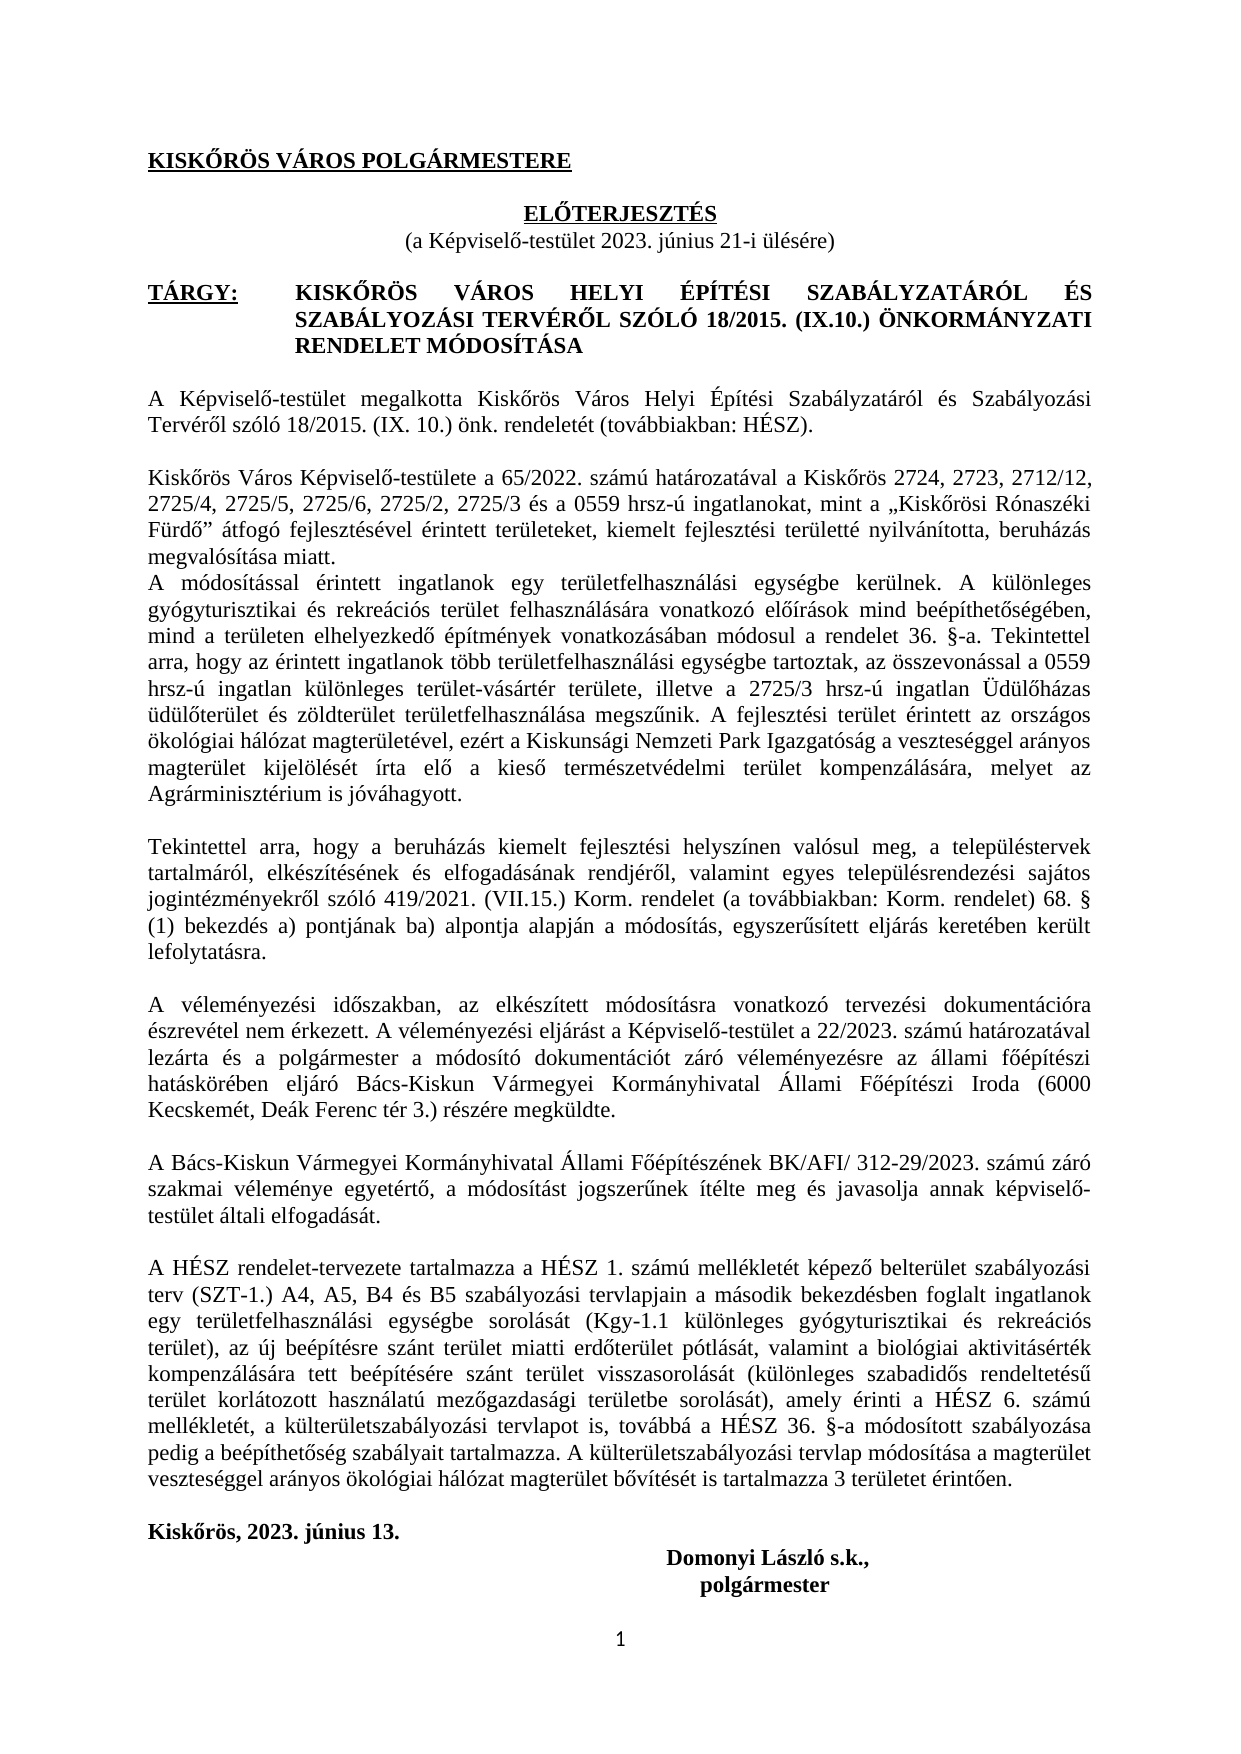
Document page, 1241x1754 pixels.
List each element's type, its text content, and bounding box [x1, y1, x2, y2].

text TÁRGY: KISKŐRÖS VÁROS HELYI ÉPÍTÉSI SZABÁLYZATÁRÓL ÉS SZABÁLYOZÁSI TERVÉRŐL SZÓLÓ 18/2015. (IX.10.) ÖNKORMÁNYZATI RENDELET MÓDOSÍTÁSA [148, 279, 1093, 358]
text KISKŐRÖS VÁROS POLGÁRMESTERE [148, 148, 1093, 174]
text Tekintettel arra, hogy a beruházás kiemelt fejlesztési helyszínen valósul meg, a településtervek tartalmáról, elkészítésének és elfogadásának rendjéről, valamint egyes településrendezési sajátos jogintézményekről szóló 419/2021. (VII.15.) Korm. rendelet (a továbbiakban: Korm. rendelet) 68. § (1) bekezdés a) pontjának ba) alpontja alapján a módosítás, egyszerűsített eljárás keretében került lefolytatásra. [148, 833, 1093, 964]
text polgármester [148, 1571, 1093, 1597]
text Kiskőrös, 2023. június 13. [148, 1518, 1093, 1544]
text Kiskőrös Város Képviselő-testülete a 65/2022. számú határozatával a Kiskőrös 2724, 2723, 2712/12, 2725/4, 2725/5, 2725/6, 2725/2, 2725/3 és a 0559 hrsz-ú ingatlanokat, mint a „Kiskőrösi Rónaszéki Fürdő” átfogó fejlesztésével érintett területeket, kiemelt fejlesztési területté nyilvánította, beruházás megvalósítása miatt. [148, 464, 1093, 569]
text A Bács-Kiskun Vármegyei Kormányhivatal Állami Főépítészének BK/AFI/ 312-29/2023. számú záró szakmai véleménye egyetértő, a módosítást jogszerűnek ítélte meg és javasolja annak képviselő-testület általi elfogadását. [148, 1149, 1093, 1228]
text ELŐTERJESZTÉS [148, 200, 1093, 227]
text A Képviselő-testület megalkotta Kiskőrös Város Helyi Építési Szabályzatáról és Szabályozási Tervéről szóló 18/2015. (IX. 10.) önk. rendeletét (továbbiakban: HÉSZ). [148, 385, 1093, 437]
text A HÉSZ rendelet-tervezete tartalmazza a HÉSZ 1. számú mellékletét képező belterület szabályozási terv (SZT-1.) A4, A5, B4 és B5 szabályozási tervlapjain a második bekezdésben foglalt ingatlanok egy területfelhasználási egységbe sorolását (Kgy-1.1 különleges gyógyturisztikai és rekreációs terület), az új beépítésre szánt terület miatti erdőterület pótlását, valamint a biológiai aktivitásérték kompenzálására tett beépítésére szánt terület visszasorolását (különleges szabadidős rendeltetésű terület korlátozott használatú mezőgazdasági területbe sorolását), amely érinti a HÉSZ 6. számú mellékletét, a külterületszabályozási tervlapot is, továbbá a HÉSZ 36. §-a módosított szabályozása pedig a beépíthetőség szabályait tartalmazza. A külterületszabályozási tervlap módosítása a magterület veszteséggel arányos ökológiai hálózat magterület bővítését is tartalmazza 3 területet érintően. [148, 1254, 1093, 1492]
text Domonyi László s.k., [148, 1544, 1093, 1571]
text A módosítással érintett ingatlanok egy területfelhasználási egységbe kerülnek. A különleges gyógyturisztikai és rekreációs terület felhasználására vonatkozó előírások mind beépíthetőségében, mind a területen elhelyezkedő építmények vonatkozásában módosul a rendelet 36. §-a. Tekintettel arra, hogy az érintett ingatlanok több területfelhasználási egységbe tartoztak, az összevonással a 0559 hrsz-ú ingatlan különleges terület-vásártér területe, illetve a 2725/3 hrsz-ú ingatlan Üdülőházas üdülőterület és zöldterület területfelhasználása megszűnik. A fejlesztési terület érintett az országos ökológiai hálózat magterületével, ezért a Kiskunsági Nemzeti Park Igazgatóság a veszteséggel arányos magterület kijelölését írta elő a kieső természetvédelmi terület kompenzálására, melyet az Agrárminisztérium is jóváhagyott. [148, 569, 1093, 806]
text A véleményezési időszakban, az elkészített módosításra vonatkozó tervezési dokumentációra észrevétel nem érkezett. A véleményezési eljárást a Képviselő-testület a 22/2023. számú határozatával lezárta és a polgármester a módosító dokumentációt záró véleményezésre az állami főépítészi hatáskörében eljáró Bács-Kiskun Vármegyei Kormányhivatal Állami Főépítészi Iroda (6000 Kecskemét, Deák Ferenc tér 3.) részére megküldte. [148, 991, 1093, 1123]
text (a Képviselő-testület 2023. június 21-i ülésére) [148, 227, 1093, 253]
